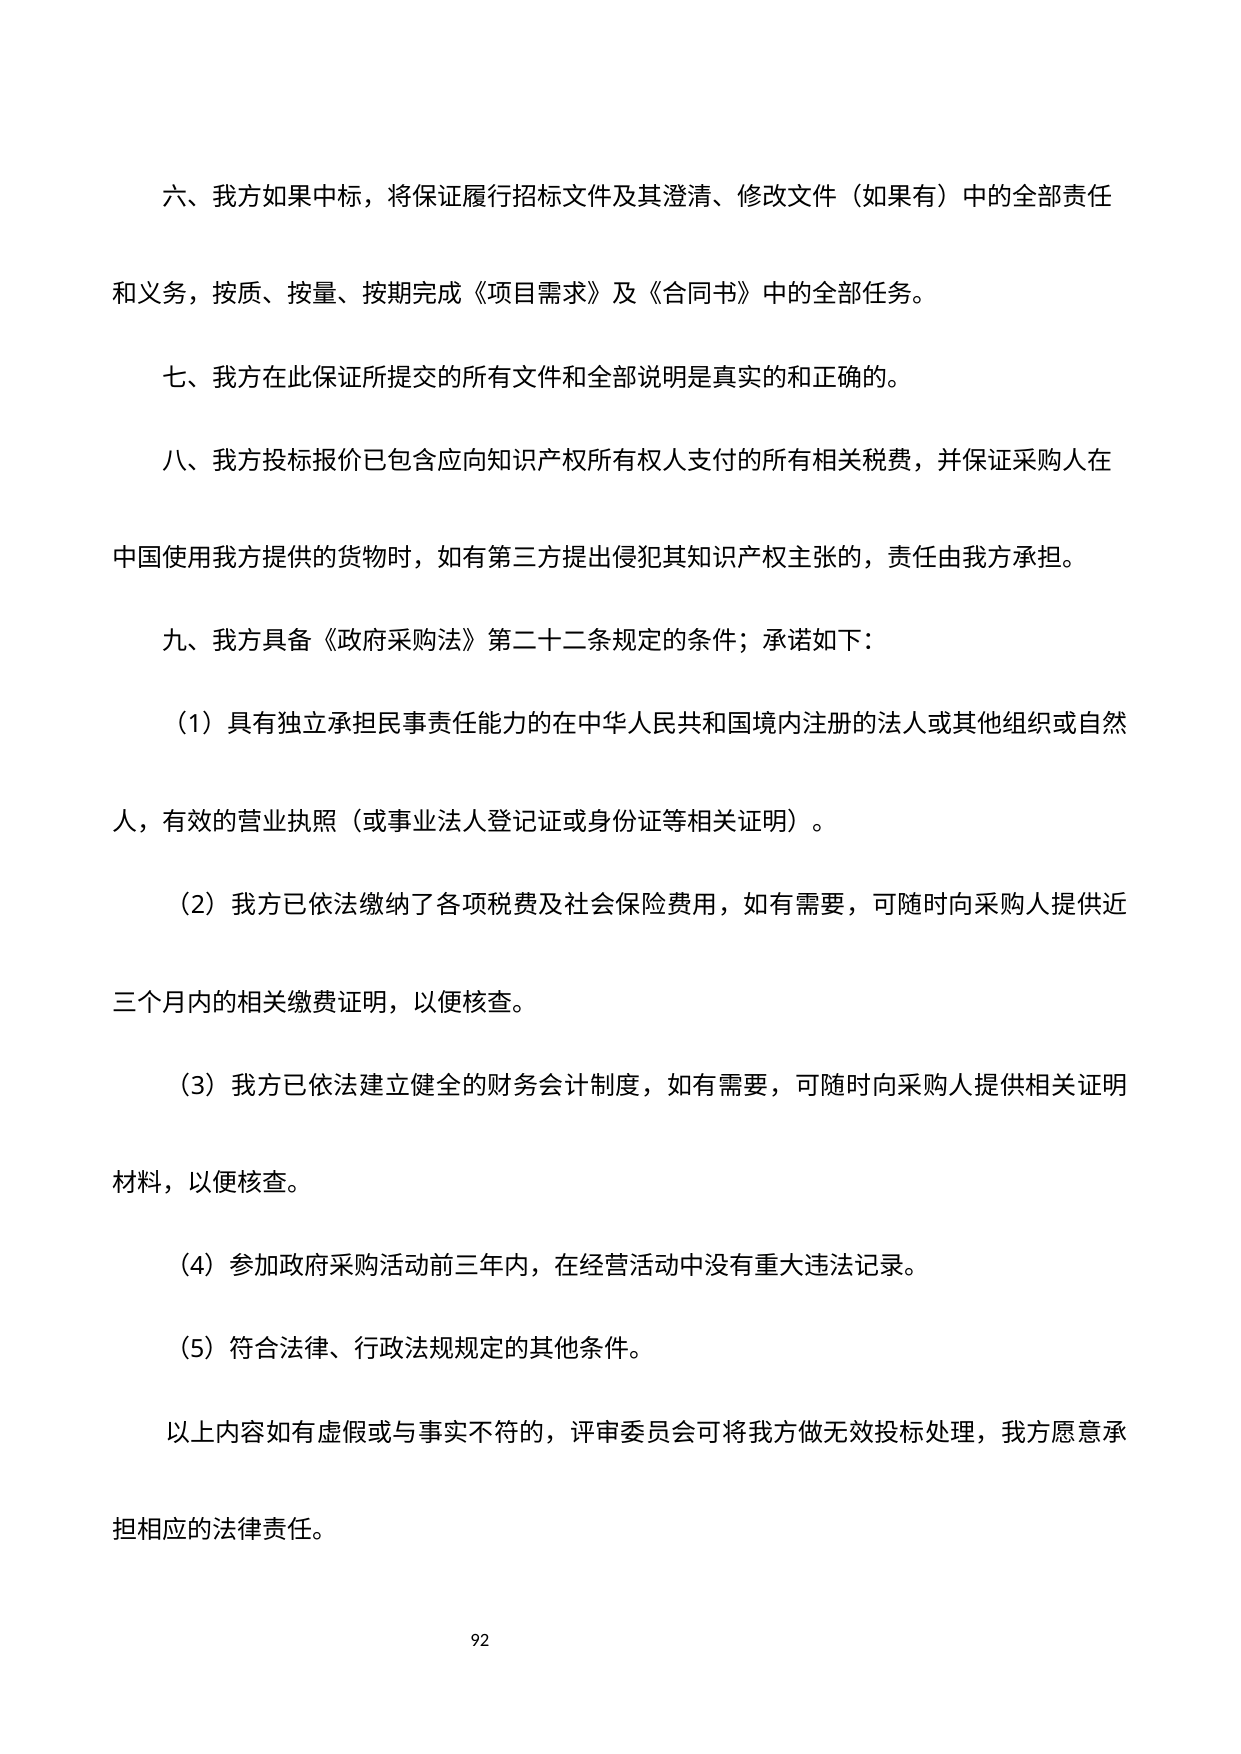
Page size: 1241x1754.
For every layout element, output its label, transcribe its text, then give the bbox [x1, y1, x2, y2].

text （1）具有独立承担民事责任能力的在中华人民共和国境内注册的法人或其他组织或自然人，有效的营业执照（或事业法人登记证或身份证等相关证明）。 [112, 689, 1128, 852]
text 七、我方在此保证所提交的所有文件和全部说明是真实的和正确的。 [112, 343, 1128, 408]
text 六、我方如果中标，将保证履行招标文件及其澄清、修改文件（如果有）中的全部责任和义务，按质、按量、按期完成《项目需求》及《合同书》中的全部任务。 [112, 162, 1128, 324]
text 以上内容如有虚假或与事实不符的，评审委员会可将我方做无效投标处理，我方愿意承担相应的法律责任。 [112, 1398, 1128, 1560]
text （5）符合法律、行政法规规定的其他条件。 [112, 1314, 1128, 1379]
text （2）我方已依法缴纳了各项税费及社会保险费用，如有需要，可随时向采购人提供近三个月内的相关缴费证明，以便核查。 [112, 870, 1128, 1033]
text 八、我方投标报价已包含应向知识产权所有权人支付的所有相关税费，并保证采购人在中国使用我方提供的货物时，如有第三方提出侵犯其知识产权主张的，责任由我方承担。 [112, 426, 1128, 588]
text 九、我方具备《政府采购法》第二十二条规定的条件；承诺如下： [112, 606, 1128, 671]
text （3）我方已依法建立健全的财务会计制度，如有需要，可随时向采购人提供相关证明材料，以便核查。 [112, 1051, 1128, 1213]
text （4）参加政府采购活动前三年内，在经营活动中没有重大违法记录。 [112, 1231, 1128, 1296]
